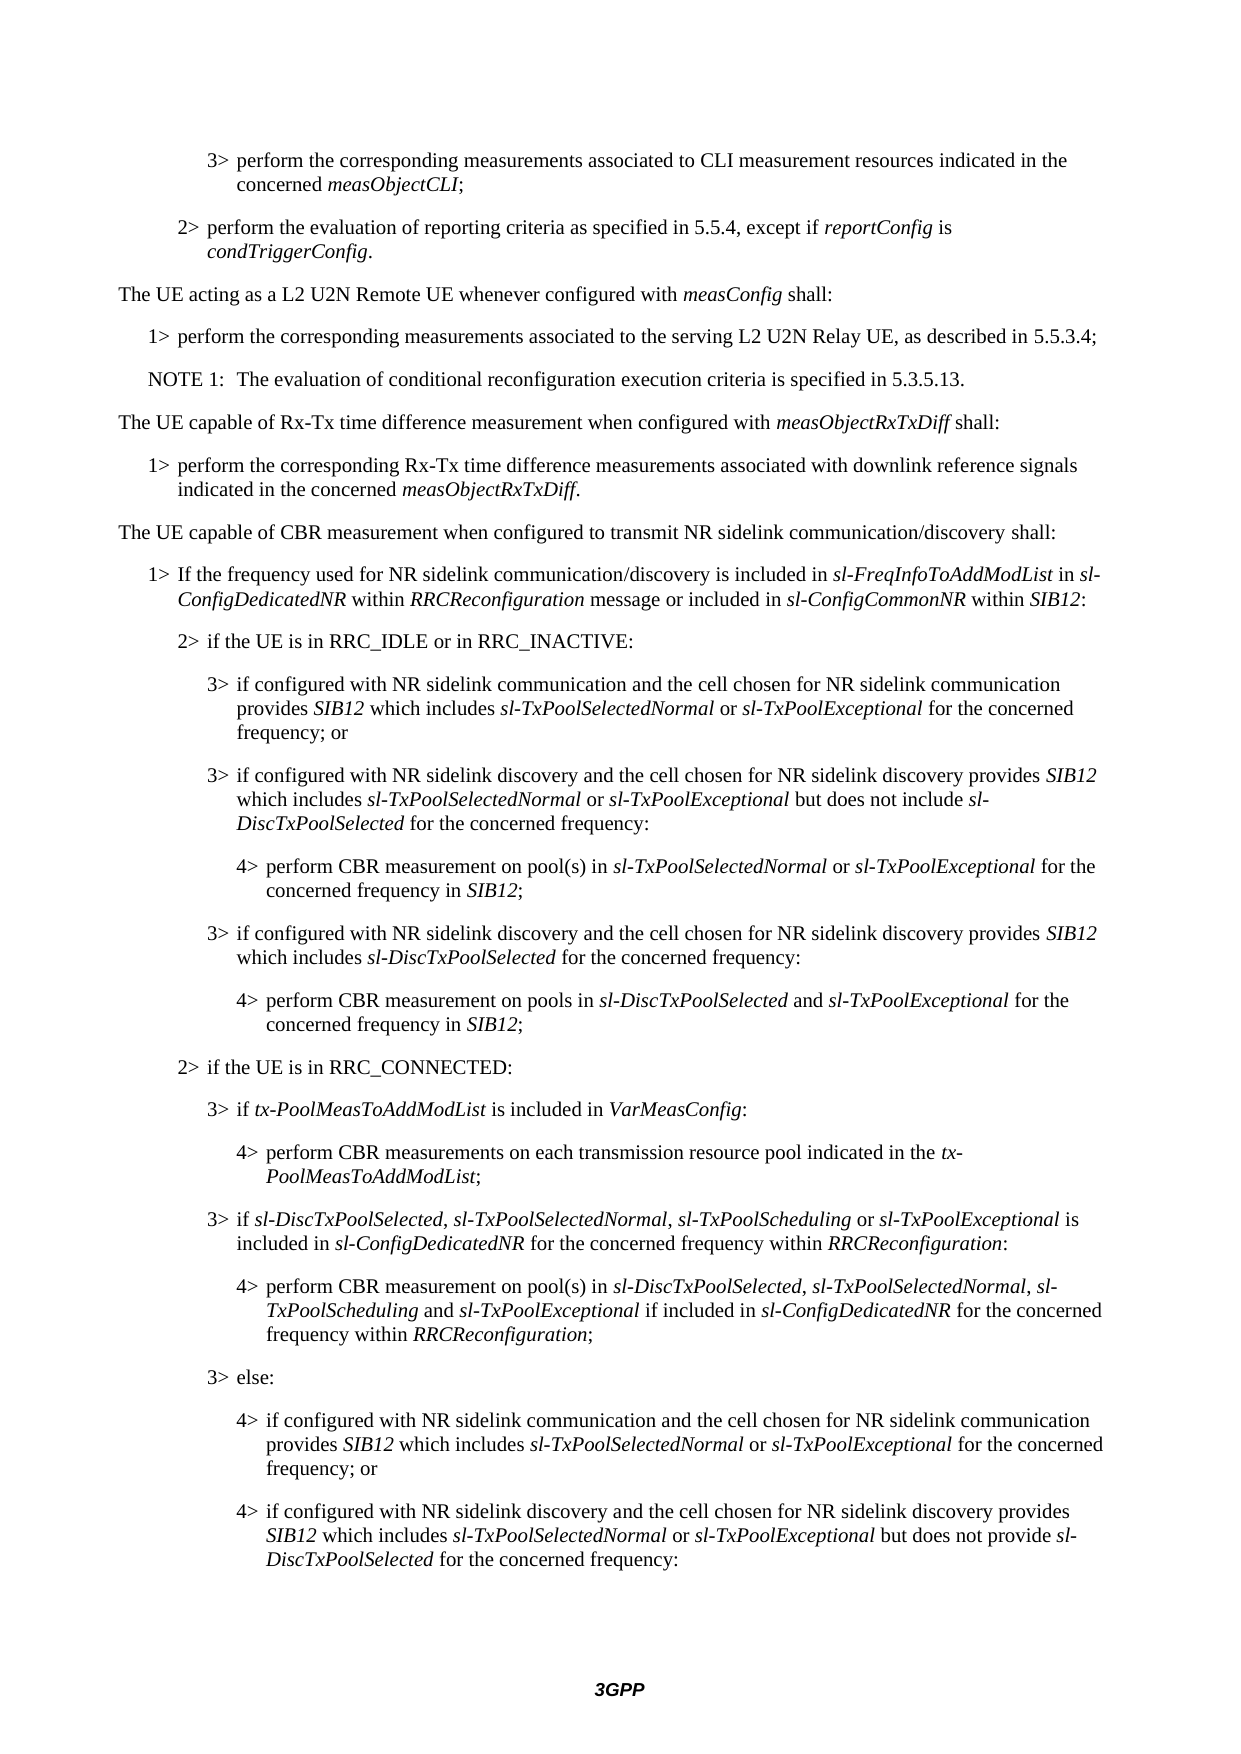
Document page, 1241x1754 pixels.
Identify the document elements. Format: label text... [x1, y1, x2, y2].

text 4> perform CBR measurement on pool(s) in sl-TxPoolSelectedNormal or sl-TxPoolExceptional for the concerned frequency in SIB12; [236, 854, 1122, 902]
text 4> if configured with NR sidelink discovery and the cell chosen for NR sidelink discovery provides SIB12 which includes sl-TxPoolSelectedNormal or sl-TxPoolExceptional but does not provide sl-DiscTxPoolSelected for the concerned frequency: [236, 1499, 1122, 1571]
text 2> if the UE is in RRC_CONNECTED: [177, 1054, 1122, 1079]
text 1> perform the corresponding Rx-Tx time difference measurements associated with downlink reference signals indicated in the concerned measObjectRxTxDiff. [148, 453, 1122, 501]
text 1> If the frequency used for NR sidelink communication/discovery is included in sl-FreqInfoToAddModList in sl-ConfigDedicatedNR within RRCReconfiguration message or included in sl-ConfigCommonNR within SIB12: [148, 562, 1122, 611]
text 4> perform CBR measurement on pool(s) in sl-DiscTxPoolSelected, sl-TxPoolSelectedNormal, sl-TxPoolScheduling and sl-TxPoolExceptional if included in sl-ConfigDedicatedNR for the concerned frequency within RRCReconfiguration; [236, 1274, 1122, 1346]
text The UE capable of CBR measurement when configured to transmit NR sidelink communication/discovery shall: [118, 519, 1122, 544]
text 3> if tx-PoolMeasToAddModList is included in VarMeasConfig: [207, 1097, 1122, 1121]
text 3> perform the corresponding measurements associated to CLI measurement resources indicated in the concerned measObjectCLI; [207, 148, 1122, 196]
text 3> if configured with NR sidelink discovery and the cell chosen for NR sidelink discovery provides SIB12 which includes sl-TxPoolSelectedNormal or sl-TxPoolExceptional but does not include sl-DiscTxPoolSelected for the concerned frequency: [207, 763, 1122, 835]
text 4> perform CBR measurements on each transmission resource pool indicated in the tx-PoolMeasToAddModList; [236, 1140, 1122, 1188]
text 3> if configured with NR sidelink communication and the cell chosen for NR sidelink communication provides SIB12 which includes sl-TxPoolSelectedNormal or sl-TxPoolExceptional for the concerned frequency; or [207, 672, 1122, 744]
text 3> if configured with NR sidelink discovery and the cell chosen for NR sidelink discovery provides SIB12 which includes sl-DiscTxPoolSelected for the concerned frequency: [207, 921, 1122, 969]
text 3> else: [207, 1365, 1122, 1389]
text The UE acting as a L2 U2N Remote UE whenever configured with measConfig shall: [118, 281, 1122, 306]
text 4> perform CBR measurement on pools in sl-DiscTxPoolSelected and sl-TxPoolExceptional for the concerned frequency in SIB12; [236, 988, 1122, 1036]
text 2> perform the evaluation of reporting criteria as specified in 5.5.4, except if reportConfig is condTriggerConfig. [177, 214, 1122, 263]
text 1> perform the corresponding measurements associated to the serving L2 U2N Relay UE, as described in 5.5.3.4; [148, 324, 1122, 348]
text The UE capable of Rx-Tx time difference measurement when configured with measObjectRxTxDiff shall: [118, 410, 1122, 434]
text 3> if sl-DiscTxPoolSelected, sl-TxPoolSelectedNormal, sl-TxPoolScheduling or sl-TxPoolExceptional is included in sl-ConfigDedicatedNR for the concerned frequency within RRCReconfiguration: [207, 1207, 1122, 1255]
text 4> if configured with NR sidelink communication and the cell chosen for NR sidelink communication provides SIB12 which includes sl-TxPoolSelectedNormal or sl-TxPoolExceptional for the concerned frequency; or [236, 1408, 1122, 1480]
text 2> if the UE is in RRC_IDLE or in RRC_INACTIVE: [177, 629, 1122, 653]
text NOTE 1: The evaluation of conditional reconfiguration execution criteria is specified in 5.3.5.13. [148, 367, 1122, 391]
